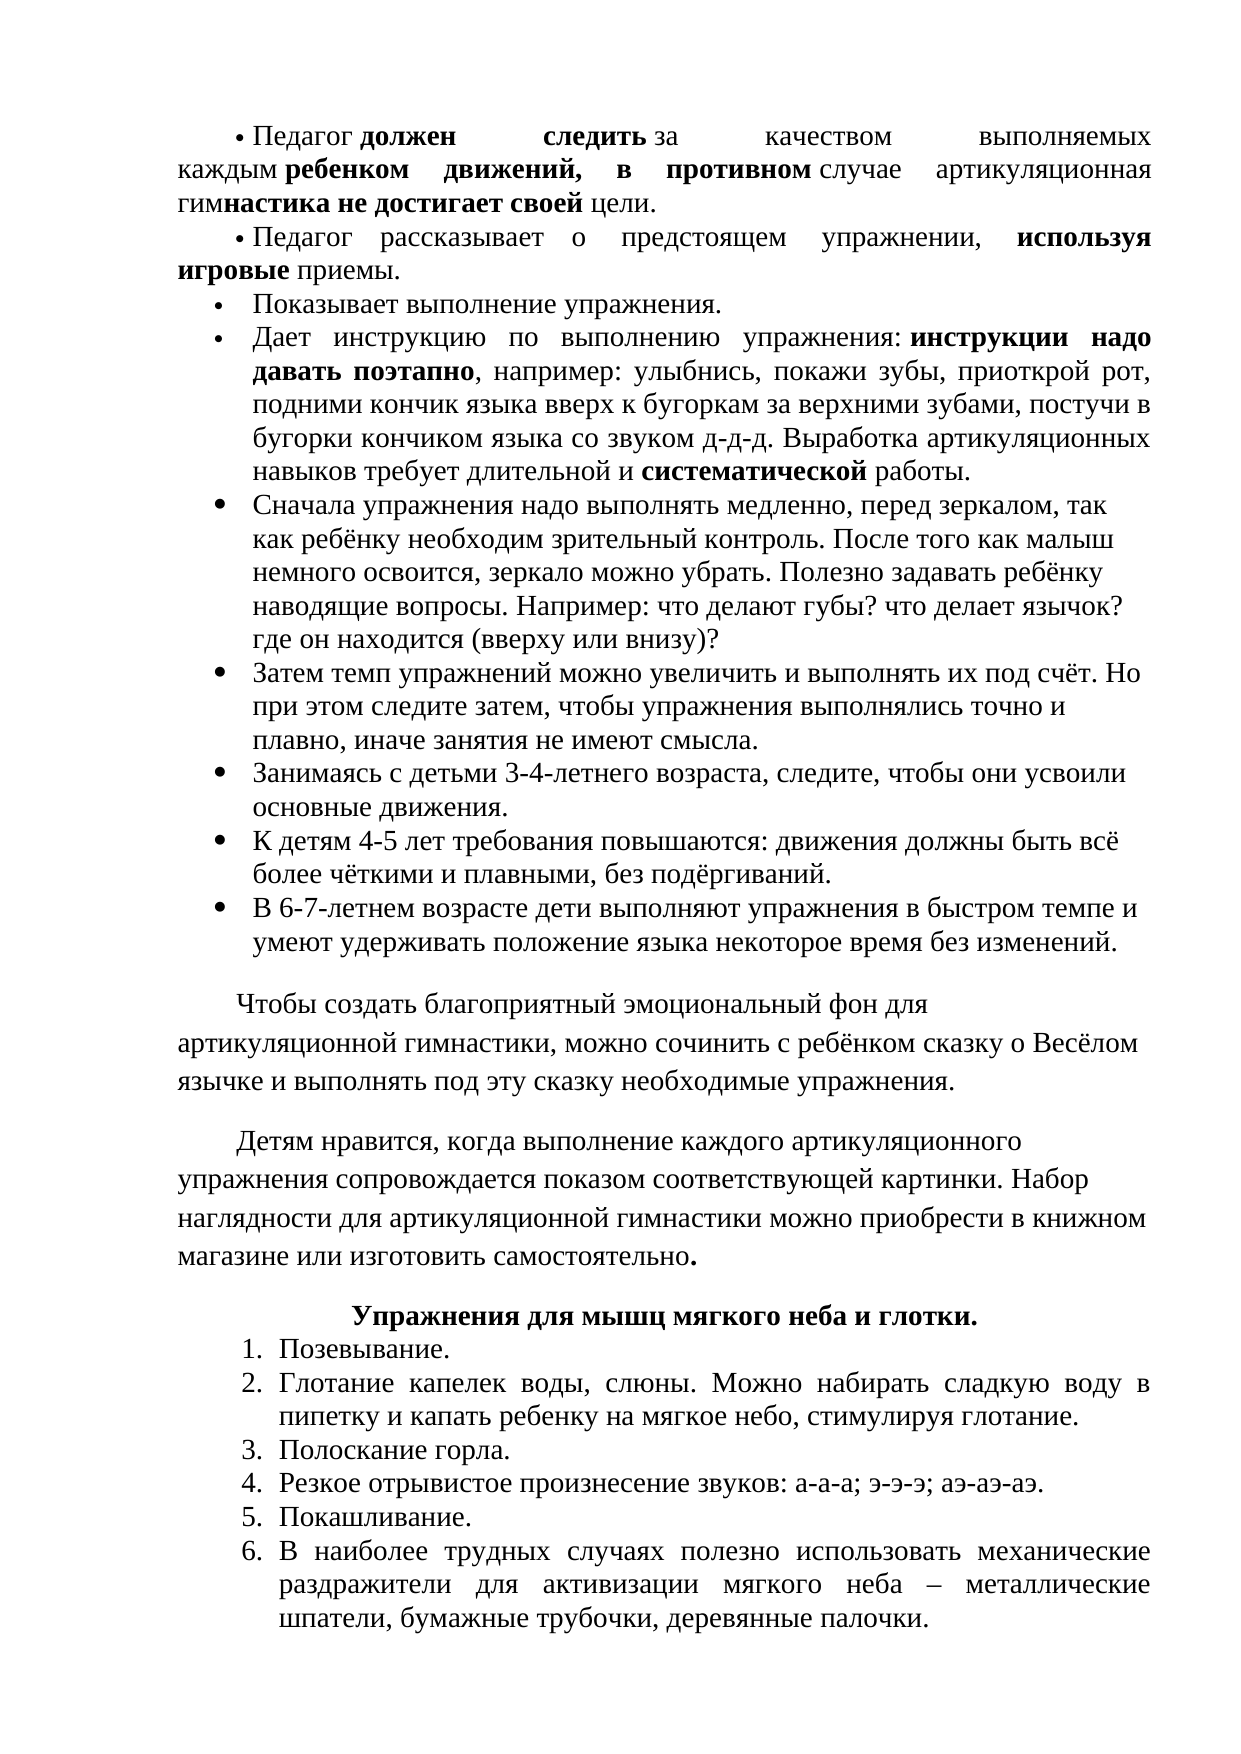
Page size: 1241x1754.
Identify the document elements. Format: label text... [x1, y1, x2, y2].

text Упражнения для мышц мягкого неба и глотки. [177, 1385, 1152, 1419]
list Дает инструкцию по выполнению упражнения: инструкции надо давать поэтапно, например: улыбнись, покажи зубы, приоткрой рот, подними кончик языка вверх к бугоркам за верхними зубами, постучи в бугорки кончиком языка со звуком д-д-д. Выработка артикуляционных навыков требует длительной и систематической работы. [215, 319, 1152, 487]
list Педагог должен следить за качеством выполняемых каждым ребенком движений, в противном случае артикуляционная гимнастика не достигает своей цели. [177, 118, 1152, 219]
list Занимаясь с детьми 3-4-летнего возраста, следите, чтобы они усвоили основные движения. [215, 785, 1152, 852]
list Глотание капелек воды, слюны. Можно набирать сладкую воду в пипетку и капать ребенку на мягкое небо, стимулируя глотание. [241, 1452, 1152, 1519]
list Позевывание. [241, 1419, 1152, 1452]
list Затем темп упражнений можно увеличить и выполнять их под счёт. Но при этом следите затем, чтобы упражнения выполнялись точно и плавно, иначе занятия не имеют смысла. [215, 655, 1152, 756]
list К детям 4-5 лет требования повышаются: движения должны быть всё более чёткими и плавными, без подёргиваний. [215, 881, 1152, 948]
list Покашливание. [241, 1587, 1152, 1620]
text Чтобы создать благоприятный эмоциональный фон для артикуляционной гимнастики, можно сочинить с ребёнком сказку о Весёлом язычке и выполнять под эту сказку необходимые упражнения. [177, 1074, 1152, 1184]
list Педагог рассказывает о предстоящем упражнении, используя игровые приемы. [177, 219, 1152, 286]
text Детям нравится, когда выполнение каждого артикуляционного упражнения сопровождается показом соответствующей картинки. Набор наглядности для артикуляционной гимнастики можно приобрести в книжном магазине или изготовить самостоятельно. [177, 1210, 1152, 1359]
list Сначала упражнения надо выполнять медленно, перед зеркалом, так как ребёнку необходим зрительный контроль. После того как малыш немного освоится, зеркало можно убрать. Полезно задавать ребёнку наводящие вопросы. Например: что делают губы? что делает язычок? где он находится (вверху или внизу)? [215, 487, 1152, 655]
list В 6-7-летнем возрасте дети выполняют упражнения в быстром темпе и умеют удерживать положение языка некоторое время без изменений. [215, 977, 1152, 1045]
list Резкое отрывистое произнесение звуков: а-а-а; э-э-э; аэ-аэ-аэ. [241, 1553, 1152, 1587]
list Показывает выполнение упражнения. [215, 286, 1152, 319]
list Полоскание горла. [241, 1519, 1152, 1553]
